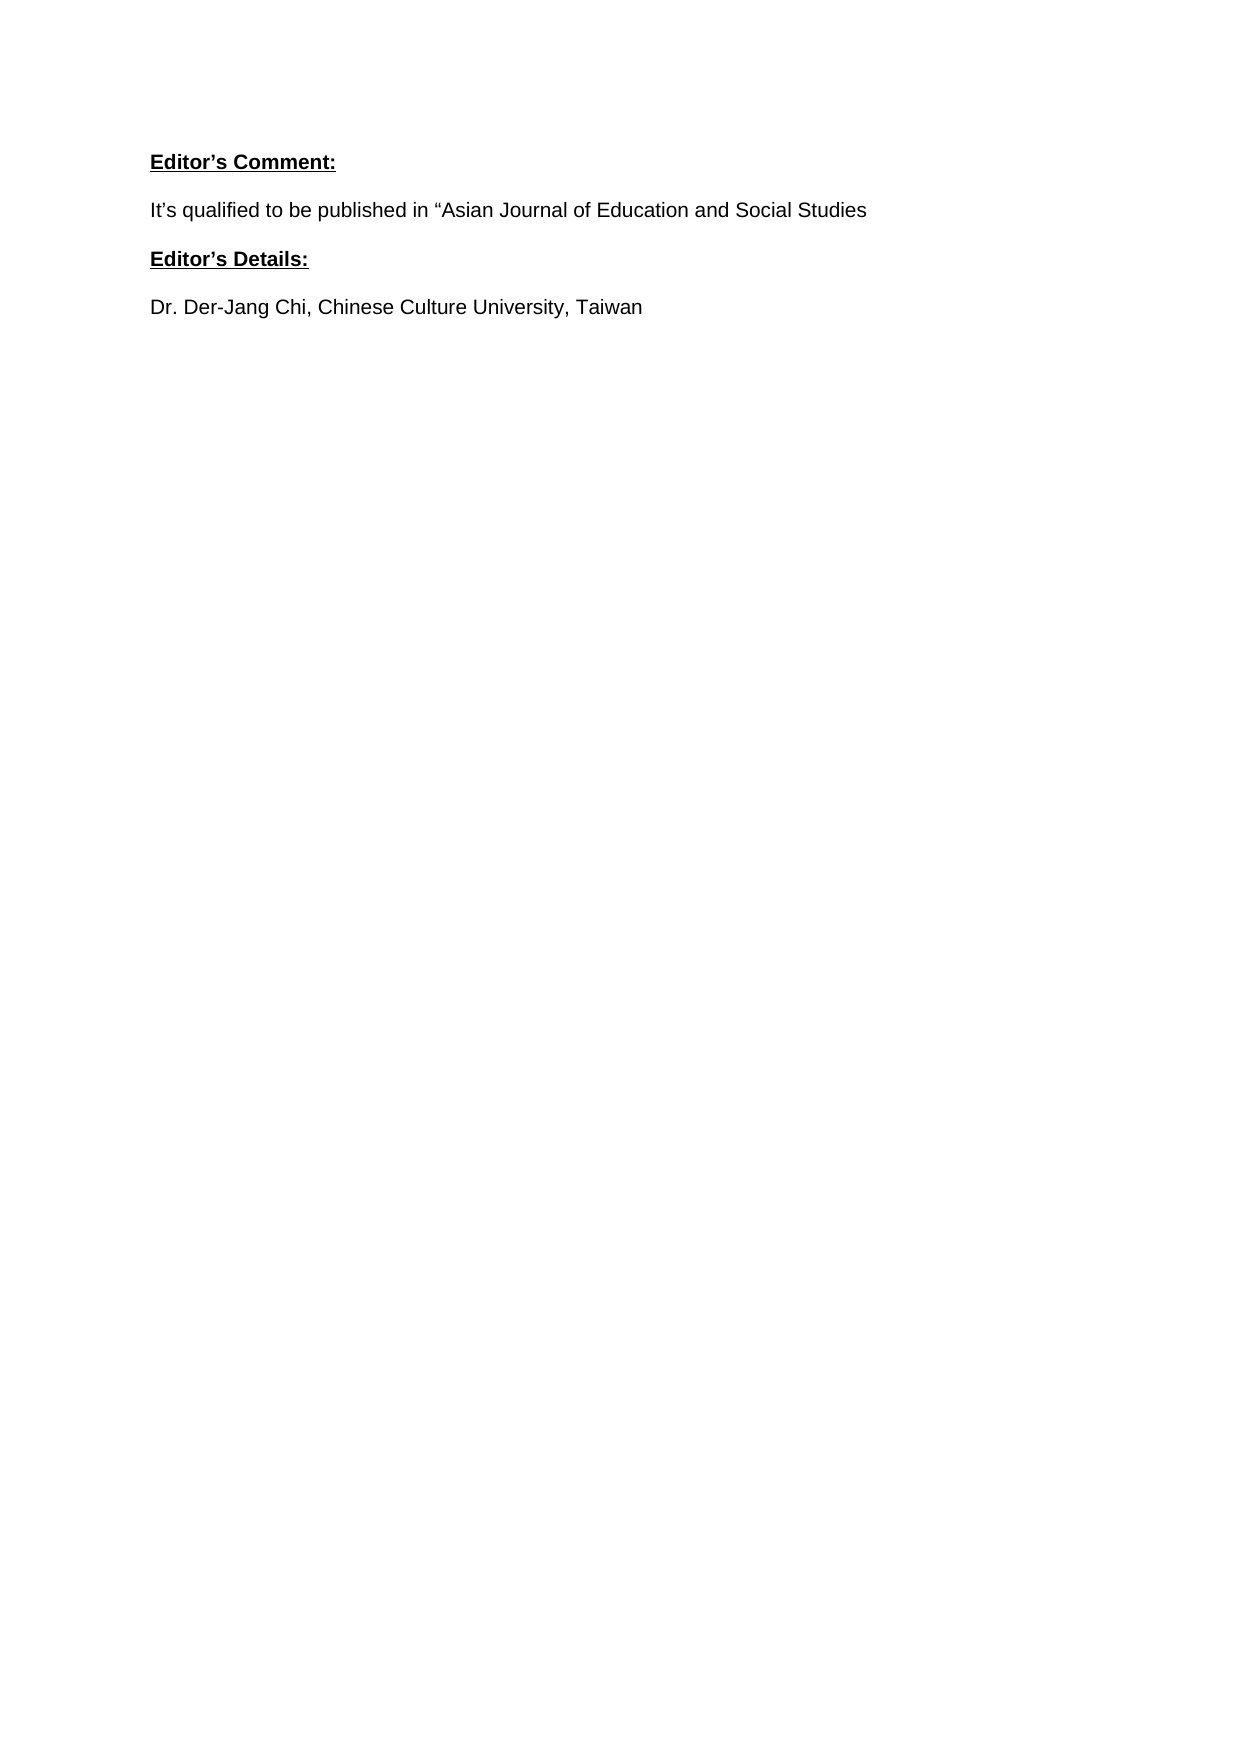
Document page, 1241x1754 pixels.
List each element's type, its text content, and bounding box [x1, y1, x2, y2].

text Dr. Der-Jang Chi, Chinese Culture University, Taiwan [150, 295, 1090, 319]
text Editor’s Comment: [150, 150, 1090, 174]
text It’s qualified to be published in “Asian Journal of Education and Social Studies [150, 198, 1090, 222]
text Editor’s Details: [150, 247, 1090, 271]
